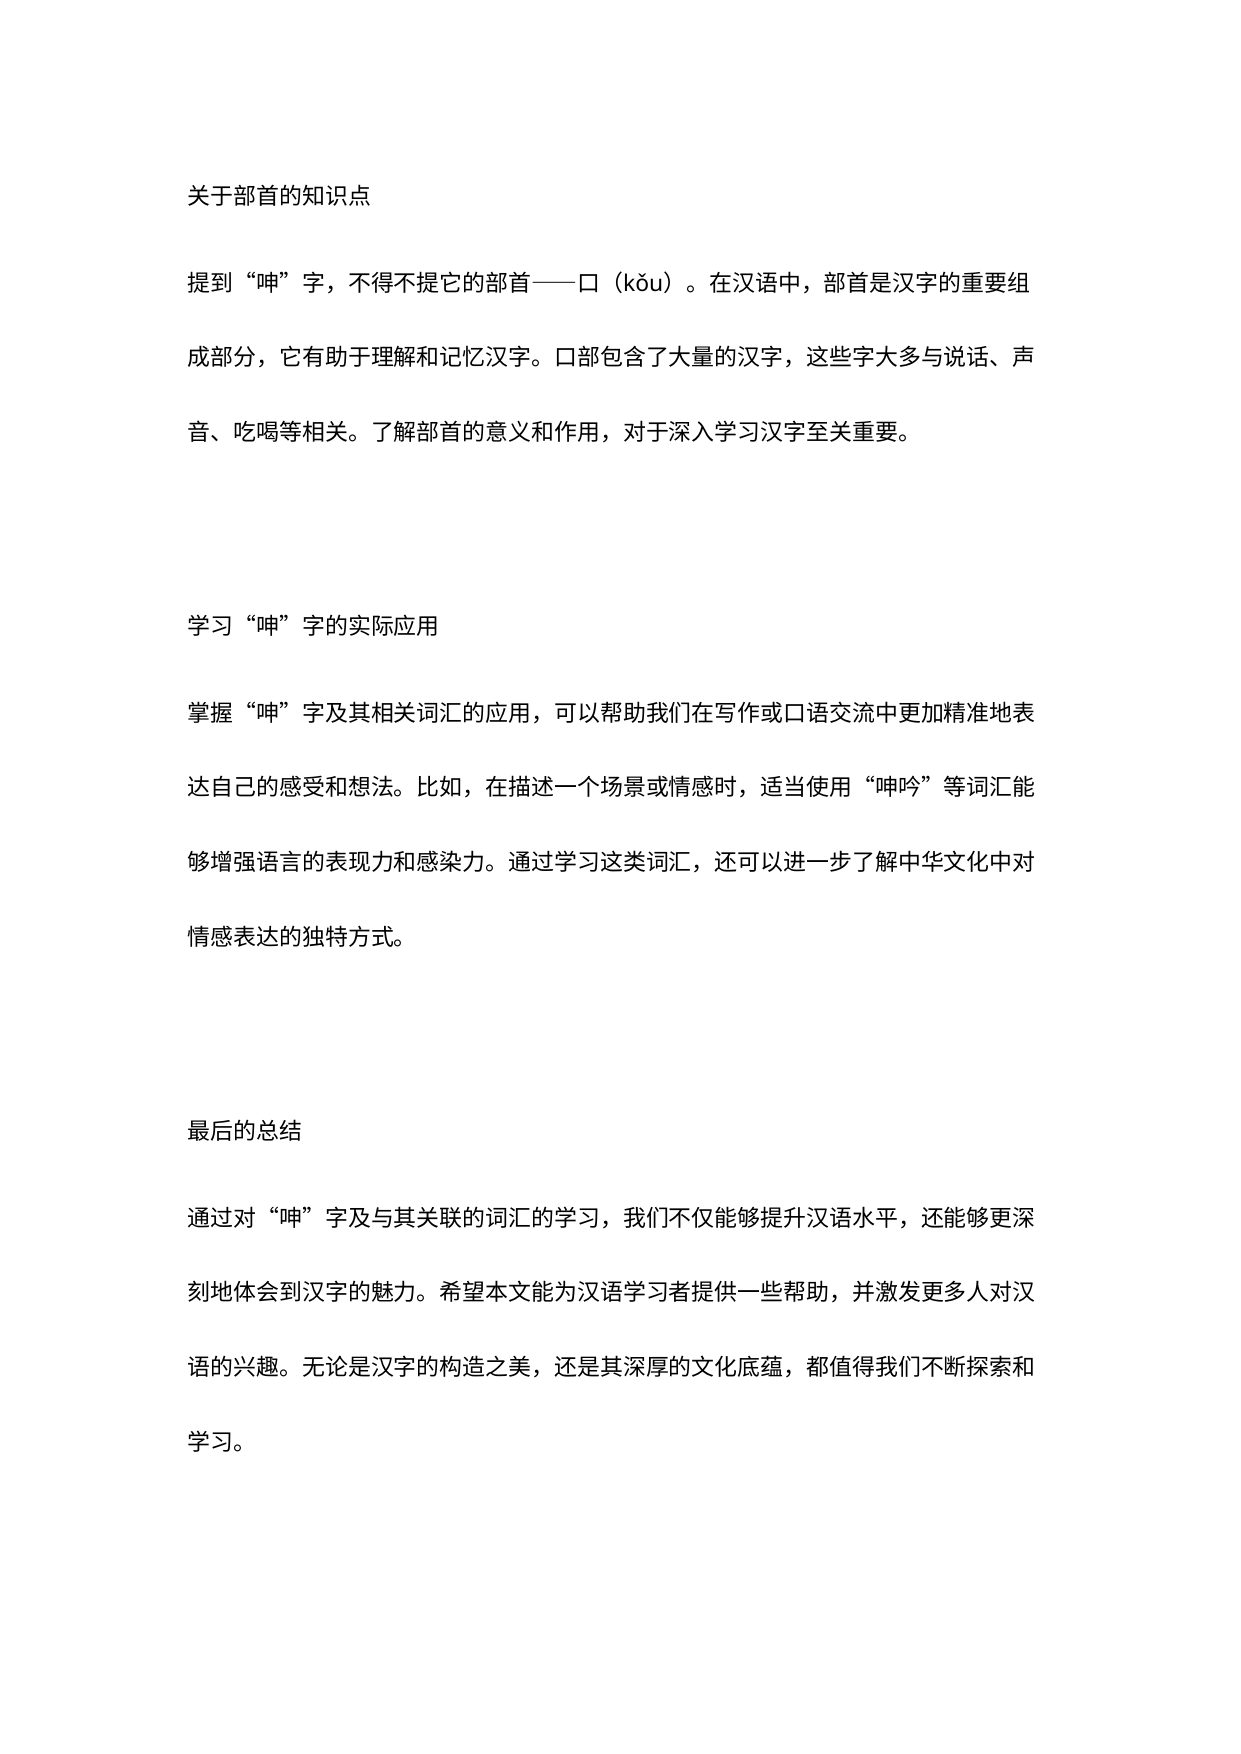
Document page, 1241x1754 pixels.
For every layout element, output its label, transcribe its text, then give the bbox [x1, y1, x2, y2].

text 关于部首的知识点 [187, 162, 1053, 227]
text 通过对“呻”字及与其关联的词汇的学习，我们不仅能够提升汉语水平，还能够更深刻地体会到汉字的魅力。希望本文能为汉语学习者提供一些帮助，并激发更多人对汉语的兴趣。无论是汉字的构造之美，还是其深厚的文化底蕴，都值得我们不断探索和学习。 [187, 1184, 1053, 1473]
text 提到“呻”字，不得不提它的部首——口（kǒu）。在汉语中，部首是汉字的重要组成部分，它有助于理解和记忆汉字。口部包含了大量的汉字，这些字大多与说话、声音、吃喝等相关。了解部首的意义和作用，对于深入学习汉字至关重要。 [187, 248, 1053, 463]
text 学习“呻”字的实际应用 [187, 592, 1053, 657]
text 最后的总结 [187, 1097, 1053, 1162]
text 掌握“呻”字及其相关词汇的应用，可以帮助我们在写作或口语交流中更加精准地表达自己的感受和想法。比如，在描述一个场景或情感时，适当使用“呻吟”等词汇能够增强语言的表现力和感染力。通过学习这类词汇，还可以进一步了解中华文化中对情感表达的独特方式。 [187, 679, 1053, 968]
